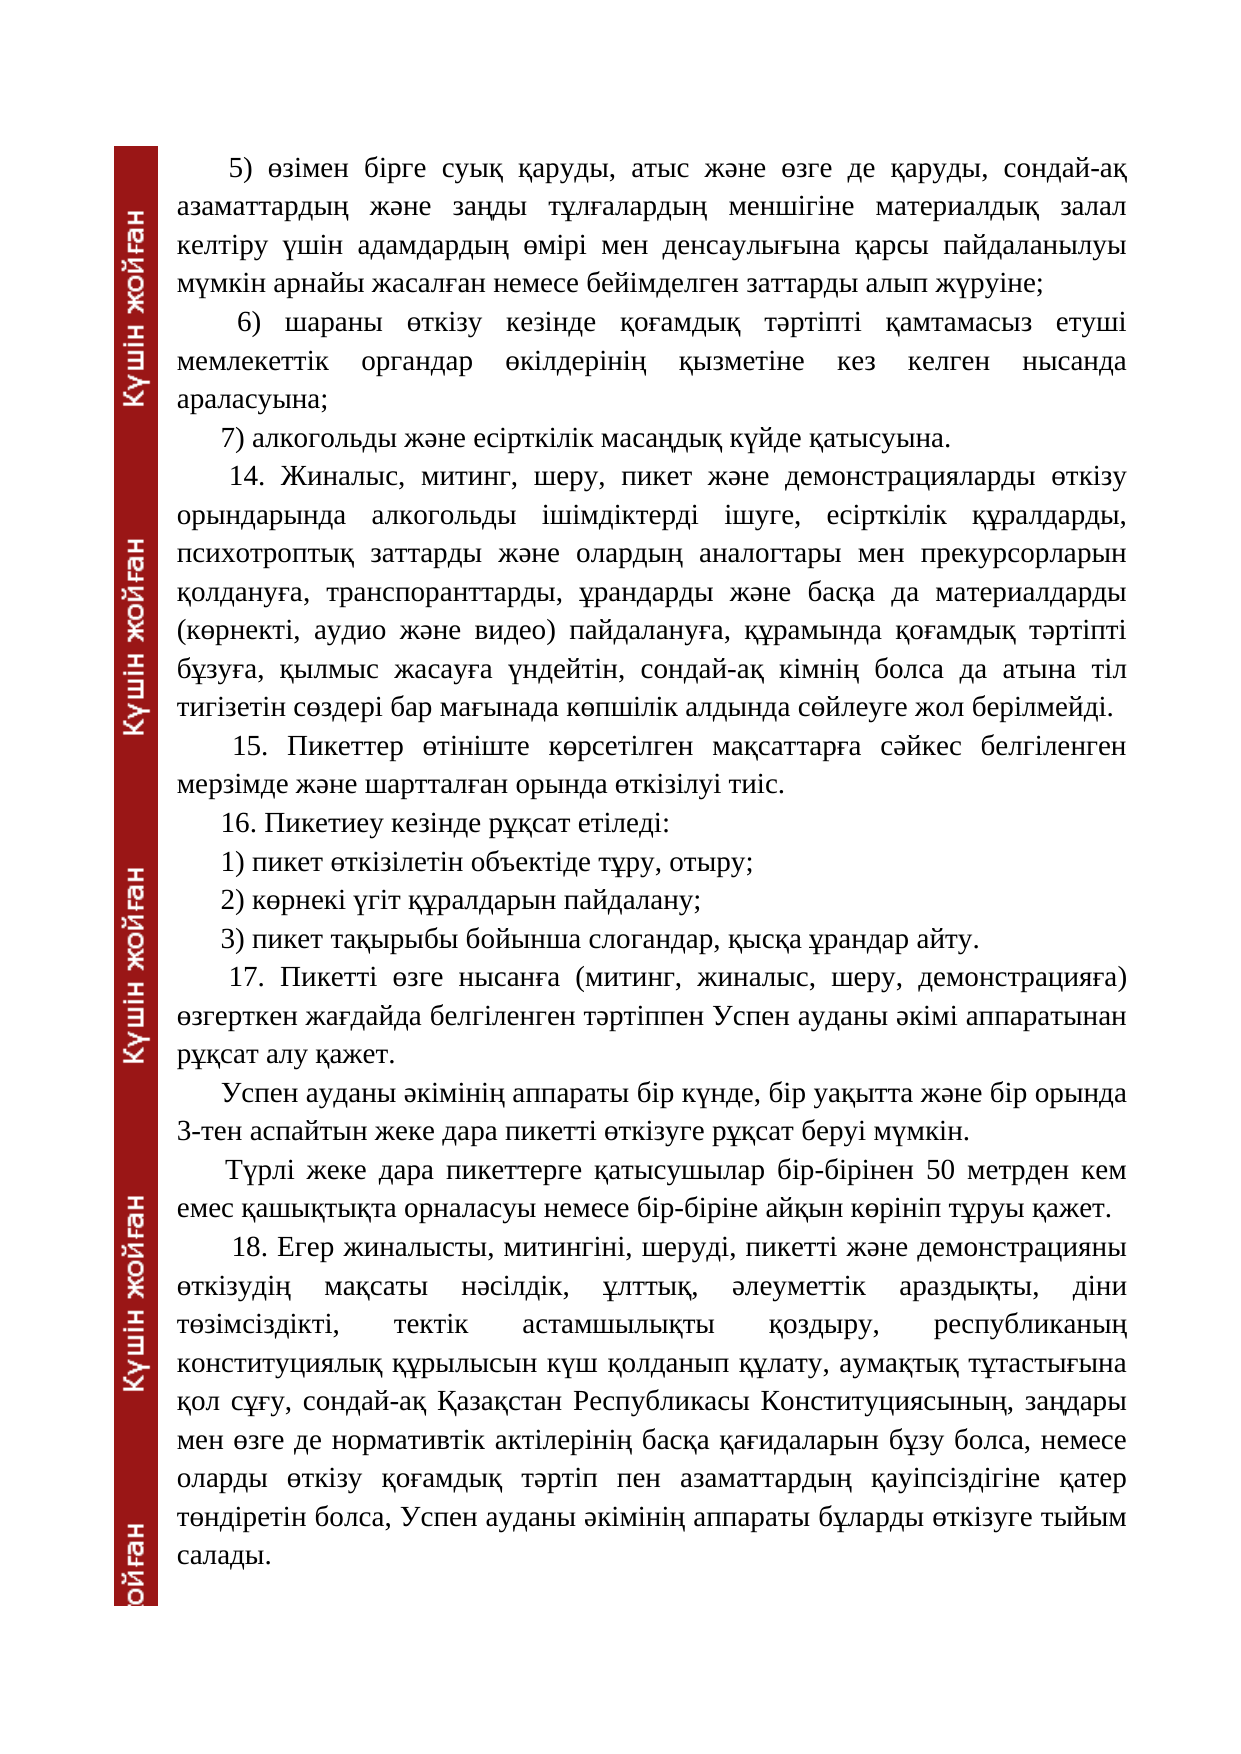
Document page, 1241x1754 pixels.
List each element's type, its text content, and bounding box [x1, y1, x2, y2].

picture [114, 800, 158, 805]
picture [114, 839, 158, 844]
picture [114, 954, 158, 959]
text 3) пикет тақырыбы бойынша слогандар, қысқа ұрандар айту. [112, 921, 1128, 954]
text 14. Жиналыс, митинг, шеру, пикет және демонстрацияларды өткізу орындарында алкогольды ішімдіктерді ішуге, есірткілік құралдарды, психотроптық заттарды және олардың аналогтары мен прекурсорларын қолдануға, транспоранттарды, ұрандарды және басқа да материалдарды (көрнекті, аудио және видео) пайдалануға, құрамында қоғамдық тәртiпті бұзуға, қылмыс жасауға үндейтін, сондай-ақ кімнің болса да атына тіл тигізетін сөздері бар мағынада көпшілік алдында сөйлеуге жол берілмейді. [112, 458, 1128, 723]
picture [114, 916, 158, 921]
picture [114, 877, 158, 882]
picture [114, 146, 158, 150]
text Успен ауданы әкімінің аппараты бір күнде, бір уақытта және бір орында 3-тен аспайтын жеке дара пикетті өткізуге рұқсат беруі мүмкін. [112, 1075, 1128, 1147]
picture [114, 299, 158, 304]
text 15. Пикеттер өтініште көрсетілген мақсаттарға сәйкес белгіленген мерзімде және шартталған орында өткізілуі тиіс. [112, 728, 1128, 800]
text 2) көрнекі үгіт құралдарын пайдалану; [112, 882, 1128, 916]
text 17. Пикетті өзге нысанға (митинг, жиналыс, шеру, демонстрацияға) өзгерткен жағдайда белгіленген тәртіппен Успен ауданы әкімі аппаратынан рұқсат алу қажет. [112, 959, 1128, 1070]
text 1) пикет өткізілетін объектіде тұру, отыру; [112, 844, 1128, 877]
picture [114, 1571, 158, 1606]
text 7) алкогольды және есірткілік масаңдық күйде қатысуына. [112, 420, 1128, 453]
picture [114, 453, 158, 458]
picture [114, 415, 158, 420]
picture [114, 723, 158, 728]
picture [114, 1070, 158, 1075]
picture [114, 1147, 158, 1152]
text 5) өзiмен бiрге суық қаруды, атыс және өзге де қаруды, сондай-ақ азаматтардың және заңды тұлғалардың меншiгiне материалдық залал келтiру үшiн адамдардың өмiрi мен денсаулығына қарсы пайдаланылуы мүмкiн арнайы жасалған немесе бейiмделген заттарды алып жүруiне; [112, 150, 1128, 299]
text Түрлі жеке дара пикеттерге қатысушылар бір-бірінен 50 метрден кем емес қашықтықта орналасуы немесе бір-біріне айқын көрініп тұруы қажет. [112, 1152, 1128, 1224]
text 18. Егер жиналысты, митингiнi, шерудi, пикетті және демонстрацияны өткiзудiң мақсаты нәсiлдiк, ұлттық, әлеуметтiк араздықты, дiни төзiмсiздiктi, тектiк астамшылықты қоздыру, республиканың конституциялық құрылысын күш қолданып құлату, аумақтық тұтастығына қол сұғу, сондай-ақ Қазақстан Республикасы Конституциясының, заңдары мен өзге де нормативтiк актiлерiнiң басқа қағидаларын бұзу болса, немесе оларды өткiзу қоғамдық тәртiп пен азаматтардың қауiпсiздiгiне қатер төндiретiн болса, Успен ауданы әкімінің аппараты бұларды өткiзуге тыйым салады. [112, 1229, 1128, 1571]
text 16. Пикетиеу кезінде рұқсат етіледі: [112, 805, 1128, 839]
text 6) шараны өткiзу кезiнде қоғамдық тәртiптi қамтамасыз етушi мемлекеттiк органдар өкiлдерiнiң қызметiне кез келген нысанда араласуына; [112, 304, 1128, 415]
picture [114, 1224, 158, 1229]
